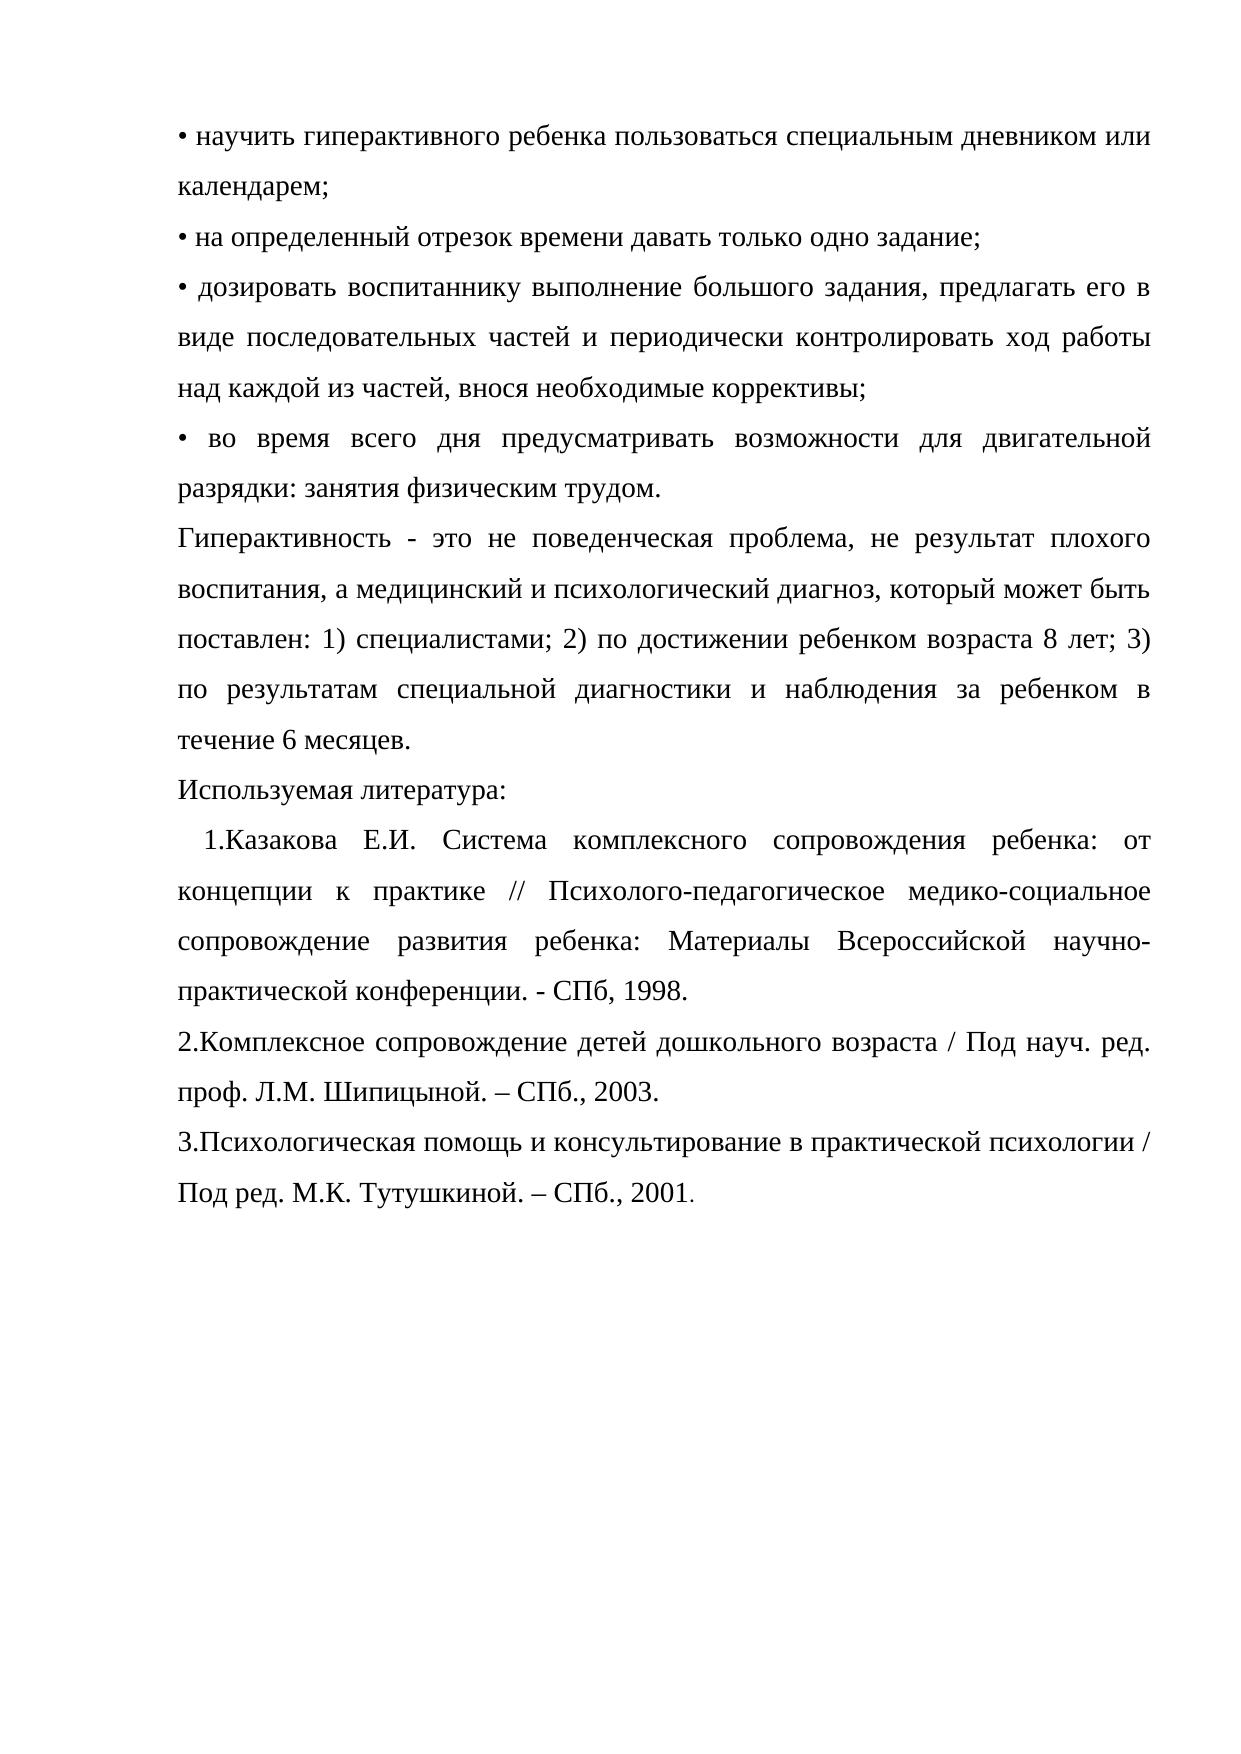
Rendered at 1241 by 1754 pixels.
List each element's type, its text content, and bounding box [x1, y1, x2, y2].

text Используемая литература: [177, 772, 1152, 806]
text • научить гиперактивного ребенка пользоваться специальным дневником или календарем; • на определенный отрезок времени давать только одно задание; [177, 118, 1152, 252]
text • во время всего дня предусматривать возможности для двигательной разрядки: занятия физическим трудом. [177, 420, 1152, 504]
text 3.Психологическая помощь и консультирование в практической психологии / Под ред. М.К. Тутушкиной. – СПб., 2001. [177, 1124, 1152, 1208]
text • дозировать воспитаннику выполнение большого задания, предлагать его в виде последовательных частей и периодически контролировать ход работы над каждой из частей, внося необходимые коррективы; [177, 269, 1152, 403]
text Гиперактивность - это не поведенческая проблема, не результат плохого воспитания, а медицинский и психологический диагноз, который может быть поставлен: 1) специалистами; 2) по достижении ребенком возраста 8 лет; 3) по результатам специальной диагностики и наблюдения за ребенком в течение 6 месяцев. [177, 521, 1152, 755]
text 1.Казакова Е.И. Система комплексного сопровождения ребенка: от концепции к практике // Психолого-педагогическое медико-социальное сопровождение развития ребенка: Материалы Всероссийской научно-практической конференции. - СПб, 1998. [177, 822, 1152, 1007]
text 2.Комплексное сопровождение детей дошкольного возраста / Под науч. ред. проф. Л.М. Шипицыной. – СПб., 2003. [177, 1024, 1152, 1108]
